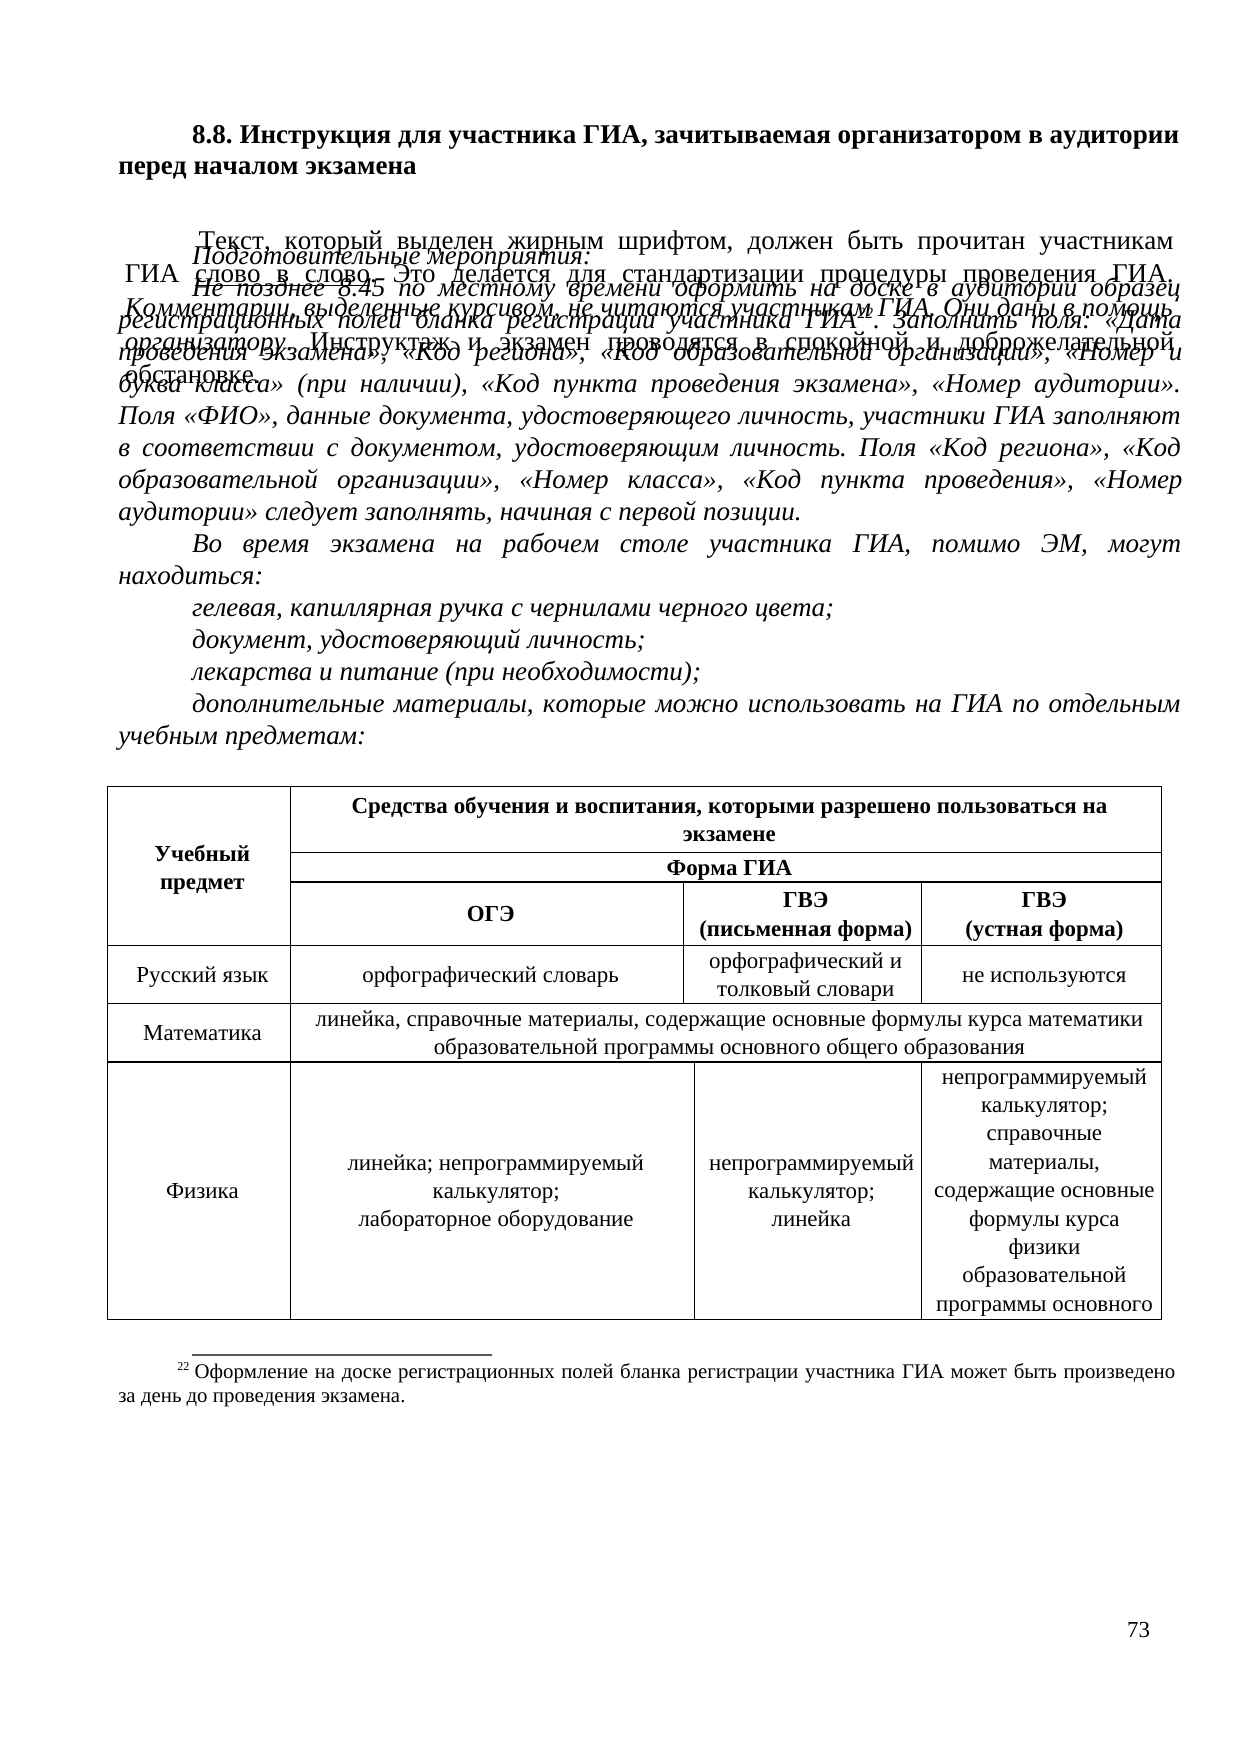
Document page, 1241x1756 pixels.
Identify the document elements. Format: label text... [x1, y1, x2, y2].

text Подготовительные мероприятия: [192, 239, 1213, 270]
table_cell не используются [922, 946, 1161, 1003]
table_cell ОГЭ [291, 883, 683, 945]
table_cell линейка; непрограммируемый калькулятор; лабораторное оборудование [291, 1063, 694, 1319]
table_cell непрограммируемый калькулятор; справочные материалы, содержащие основные формулы курса физики образовательной программы основного [922, 1063, 1161, 1319]
table_cell орфографический и толковый словари [684, 946, 921, 1003]
table_cell линейка, справочные материалы, содержащие основные формулы курса математики образовательной программы основного общего образования [291, 1004, 1161, 1061]
text гелевая, капиллярная ручка с чернилами черного цвета; документ, удостоверяющий личность; [192, 591, 834, 654]
table_cell ГВЭ (письменная форма) [684, 883, 921, 945]
table_cell непрограммируемый калькулятор; линейка [695, 1063, 921, 1319]
text дополнительные материалы, которые можно использовать на ГИА по отдельным учебным предметам: [118, 687, 1181, 751]
table_cell Форма ГИА [291, 853, 1161, 881]
subtitle Инструкция для участника ГИА, зачитываемая организатором в аудитории перед началом экзамена [118, 118, 1181, 180]
text Во время экзамена на рабочем столе участника ГИА, помимо ЭМ, могут находиться: [118, 527, 1181, 590]
table_cell Математика [108, 1004, 290, 1061]
text 22 Оформление на доске регистрационных полей бланка регистрации участника ГИА может быть произведено за день до проведения экзамена. [118, 1359, 1181, 1407]
table_cell орфографический словарь [291, 946, 683, 1003]
text лекарства и питание (при необходимости); [192, 655, 1213, 686]
text Не позднее 8.45 по местному времени оформить на доске в аудитории образец регистрационных полей бланка регистрации участника ГИА22. Заполнить поля: «Дата проведения экзамена», «Код региона», «Код образовательной организации», «Номер и буква класса» (при наличии), «Код пункта проведения экзамена», «Номер аудитории». Поля «ФИО», данные документа, удостоверяющего личность, участники ГИА заполняют в соответствии с документом, удостоверяющим личность. Поля «Код региона», «Код образовательной организации», «Номер класса», «Код пункта проведения», «Номер аудитории» следует заполнять, начиная с первой позиции. [118, 271, 1182, 526]
table_header Учебный предмет [108, 787, 290, 945]
table_cell ГВЭ (устная форма) [922, 883, 1161, 945]
table_cell Физика [108, 1063, 290, 1319]
table_cell Русский язык [108, 946, 290, 1003]
table_header Средства обучения и воспитания, которыми разрешено пользоваться на экзамене [291, 787, 1161, 852]
